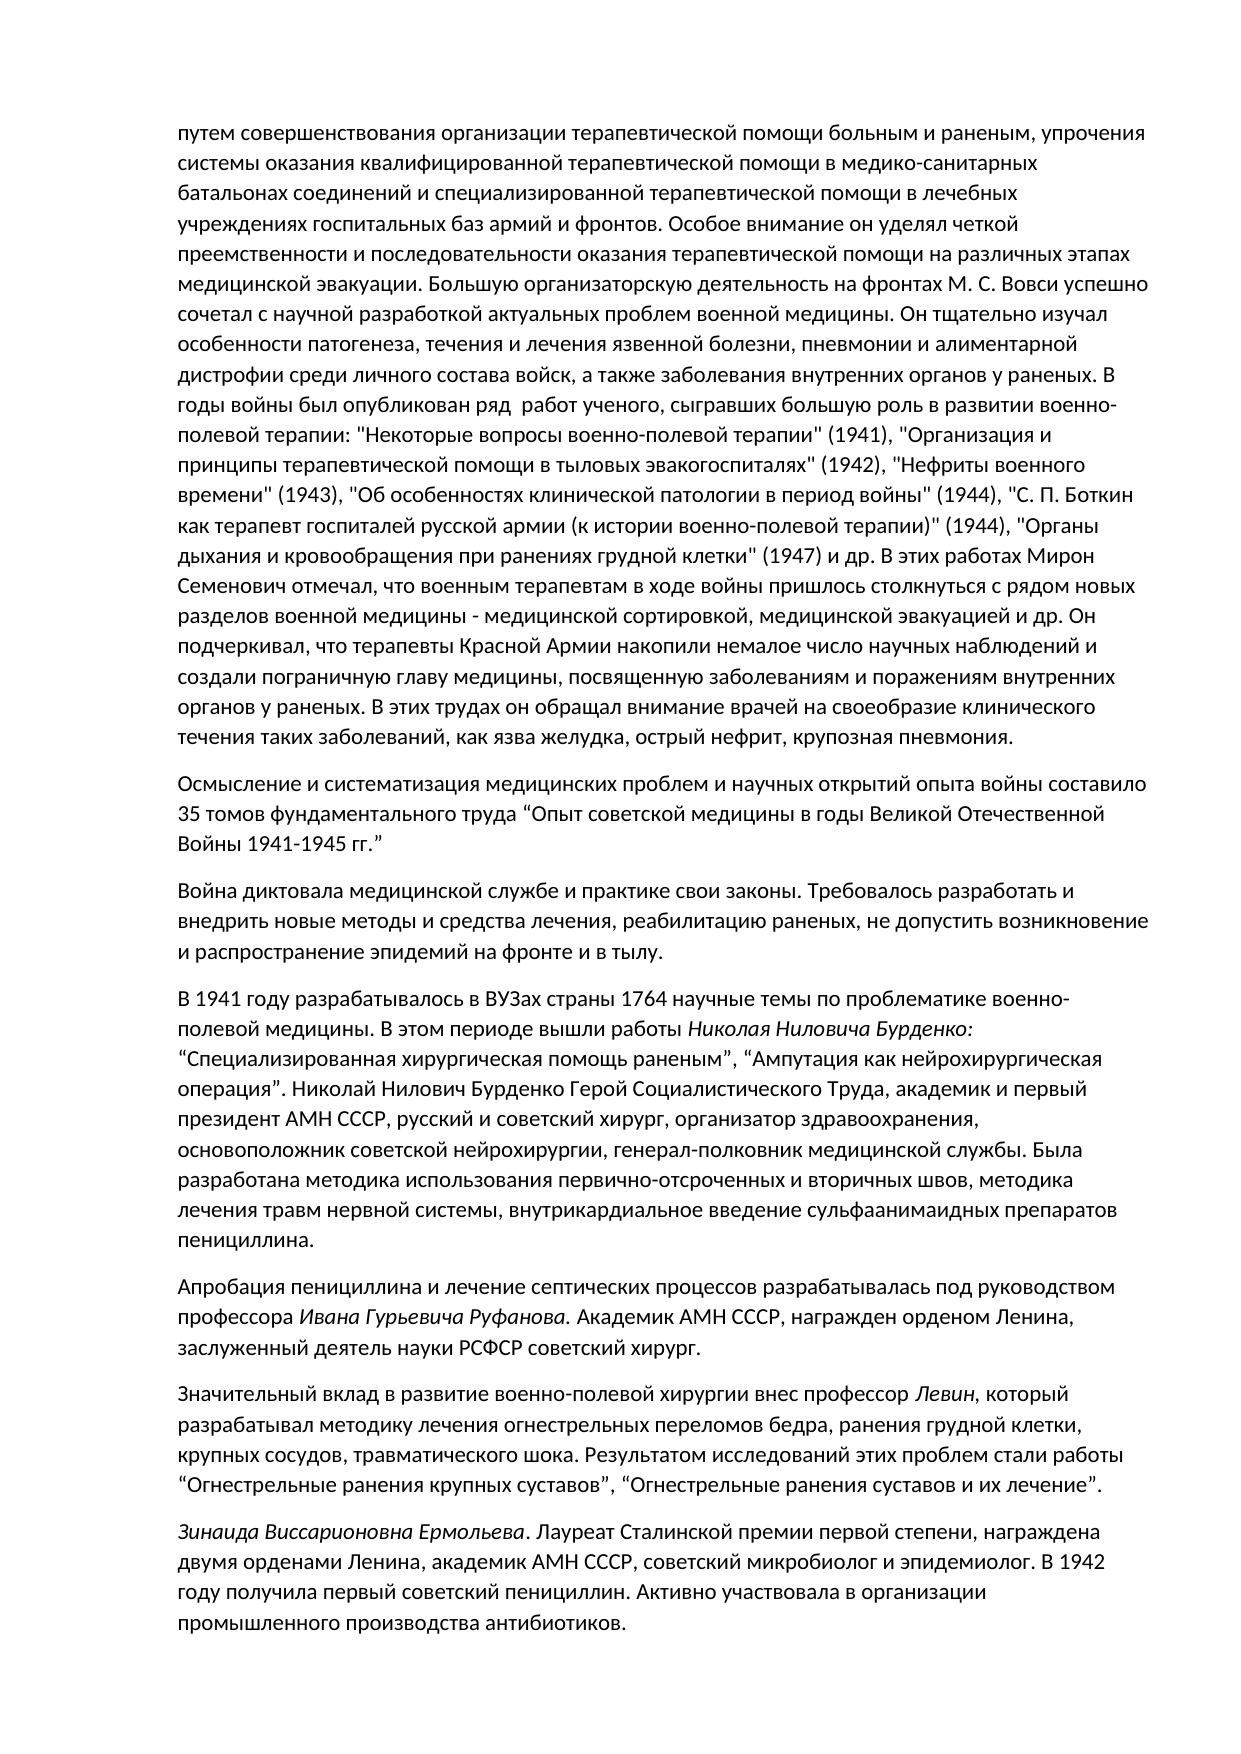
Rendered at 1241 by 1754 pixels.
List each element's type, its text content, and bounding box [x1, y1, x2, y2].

text Осмысление и систематизация медицинских проблем и научных открытий опыта войны составило 35 томов фундаментального труда “Опыт советской медицины в годы Великой Отечественной Войны 1941-1945 гг.” [177, 769, 1152, 858]
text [177, 118, 1152, 750]
text Война диктовала медицинской службе и практике свои законы. Требовалось разработать и внедрить новые методы и средства лечения, реабилитацию раненых, не допустить возникновение и распространение эпидемий на фронте и в тылу. [177, 876, 1152, 965]
text Апробация пенициллина и лечение септических процессов разрабатывалась под руководством профессора Ивана Гурьевича Руфанова. Академик АМН СССР, награжден орденом Ленина, заслуженный деятель науки РСФСР советский хирург. [177, 1272, 1152, 1361]
text В 1941 году разрабатывалось в ВУЗах страны 1764 научные темы по проблематике военно-полевой медицины. В этом периоде вышли работы Николая Ниловича Бурденко: “Специализированная хирургическая помощь раненым”, “Ампутация как нейрохирургическая операция”. Николай Нилович Бурденко Герой Социалистического Труда, академик и первый президент АМН СССР, русский и советский хирург, организатор здравоохранения, основоположник советской нейрохирургии, генерал-полковник медицинской службы. Была разработана методика использования первично-отсроченных и вторичных швов, методика лечения травм нервной системы, внутрикардиальное введение сульфаанимаидных препаратов пенициллина. [177, 984, 1152, 1253]
text Значительный вклад в развитие военно-полевой хирургии внес профессор Левин, который разрабатывал методику лечения огнестрельных переломов бедра, ранения грудной клетки, крупных сосудов, травматического шока. Результатом исследований этих проблем стали работы “Огнестрельные ранения крупных суставов”, “Огнестрельные ранения суставов и их лечение”. [177, 1379, 1152, 1498]
text Зинаида Виссарионовна Ермольева. Лауреат Сталинской премии первой степени, награждена двумя орденами Ленина, академик АМН СССР, советский микробиолог и эпидемиолог. В 1942 году получила первый советский пенициллин. Активно участвовала в организации промышленного производства антибиотиков. [177, 1517, 1152, 1636]
